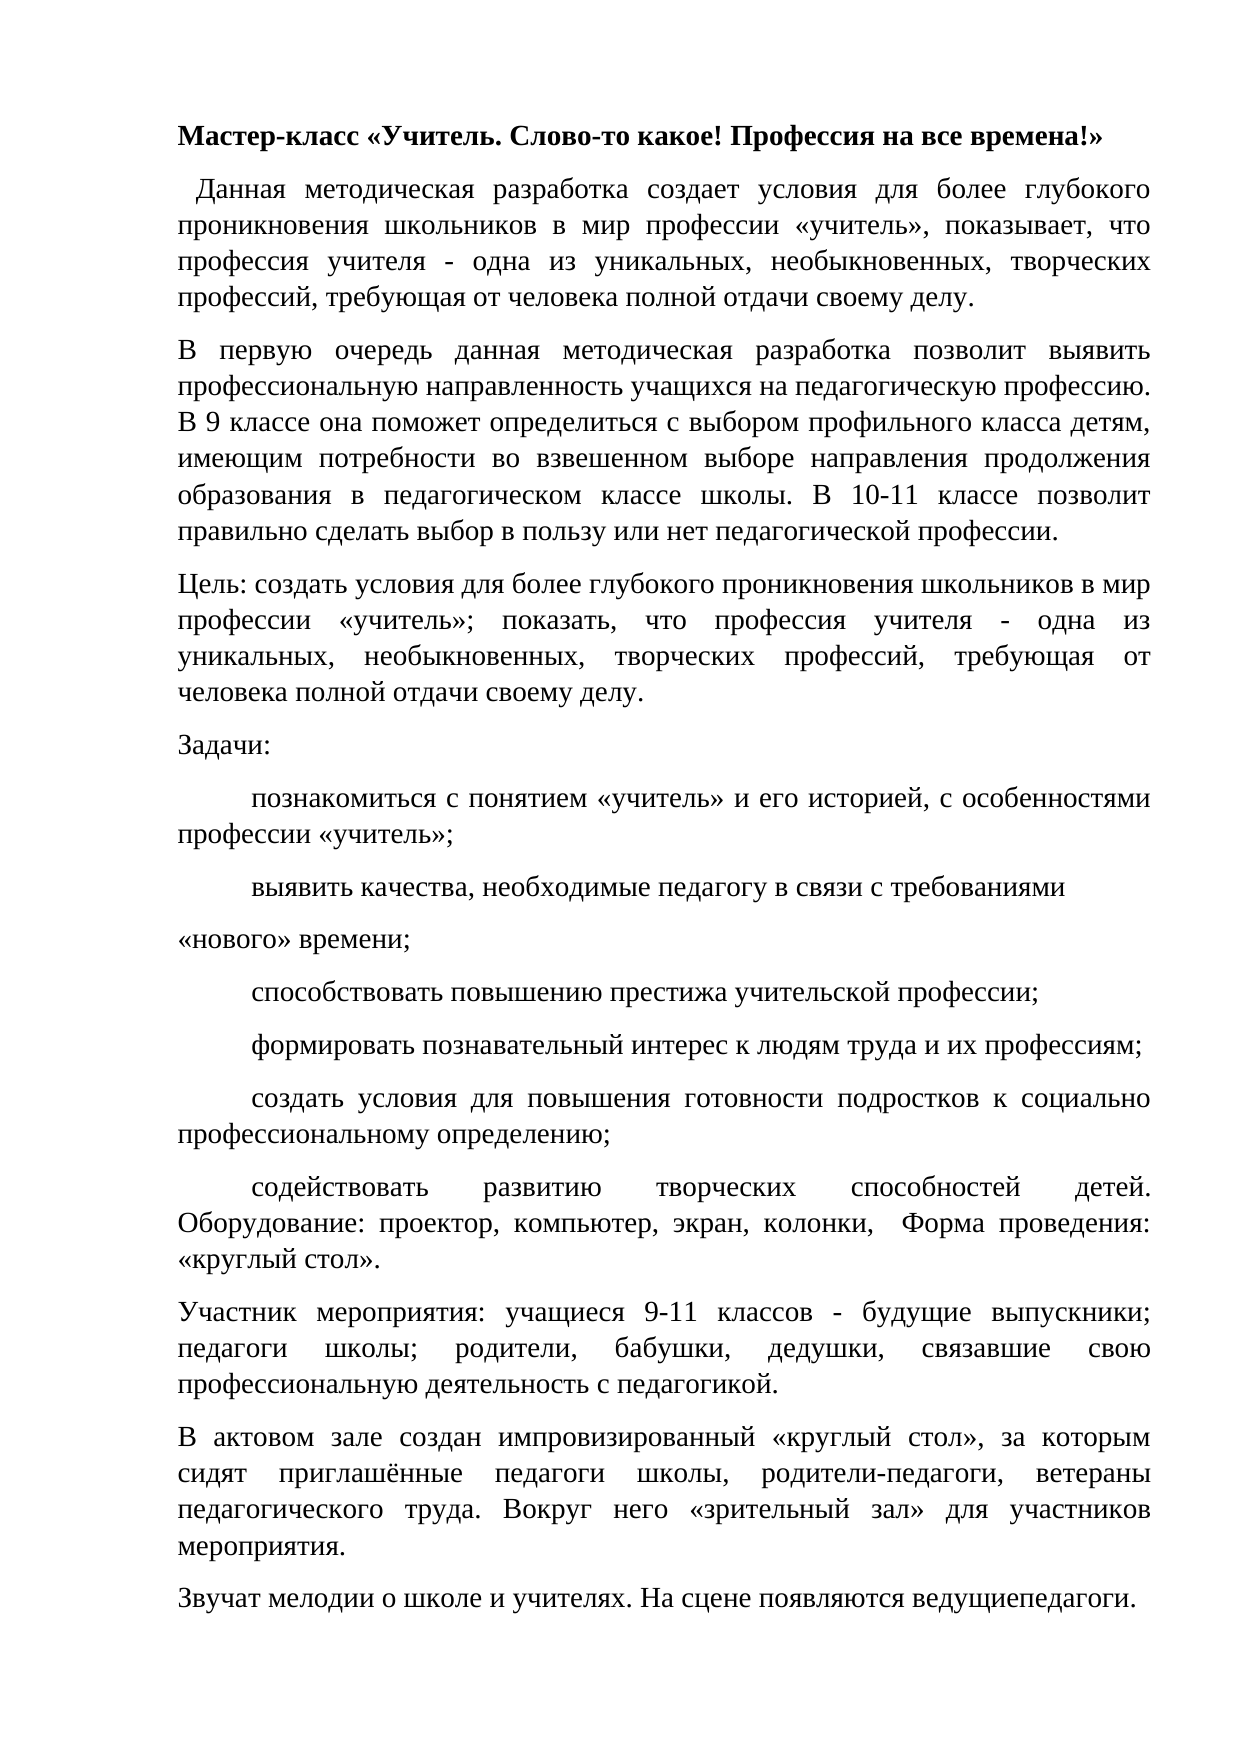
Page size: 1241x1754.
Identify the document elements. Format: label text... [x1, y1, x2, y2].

text  содействовать развитию творческих способностей детей. Оборудование: проектор, компьютер, экран, колонки, Форма проведения: «круглый стол». [177, 1169, 1152, 1275]
text Мастер-класс «Учитель. Слово-то какое! Профессия на все времена!» [177, 118, 1152, 152]
text «нового» времени; [177, 922, 1152, 955]
text Звучат мелодии о школе и учителях. На сцене появляются ведущиепедагоги. [177, 1580, 1152, 1614]
text  способствовать повышению престижа учительской профессии; [177, 974, 1152, 1008]
text Цель: создать условия для более глубокого проникновения школьников в мир профессии «учитель»; показать, что профессия учителя - одна из уникальных, необыкновенных, творческих профессий, требующая от человека полной отдачи своему делу. [177, 566, 1152, 708]
text  формировать познавательный интерес к людям труда и их профессиям; [177, 1027, 1152, 1061]
text В первую очередь данная методическая разработка позволит выявить профессиональную направленность учащихся на педагогическую профессию. В 9 классе она поможет определиться с выбором профильного класса детям, имеющим потребности во взвешенном выборе направления продолжения образования в педагогическом классе школы. В 10-11 классе позволит правильно сделать выбор в пользу или нет педагогической профессии. [177, 332, 1152, 546]
text Данная методическая разработка создает условия для более глубокого проникновения школьников в мир профессии «учитель», показывает, что профессия учителя - одна из уникальных, необыкновенных, творческих профессий, требующая от человека полной отдачи своему делу. [177, 171, 1152, 313]
text  познакомиться с понятием «учитель» и его историей, с особенностями профессии «учитель»; [177, 780, 1152, 849]
text  выявить качества, необходимые педагогу в связи с требованиями [177, 869, 1152, 902]
text В актовом зале создан импровизированный «круглый стол», за которым сидят приглашённые педагоги школы, родители-педагоги, ветераны педагогического труда. Вокруг него «зрительный зал» для участников мероприятия. [177, 1419, 1152, 1561]
text  создать условия для повышения готовности подростков к социально профессиональному определению; [177, 1080, 1152, 1150]
text Участник мероприятия: учащиеся 9-11 классов - будущие выпускники; педагоги школы; родители, бабушки, дедушки, связавшие свою профессиональную деятельность с педагогикой. [177, 1294, 1152, 1400]
text Задачи: [177, 727, 1152, 761]
